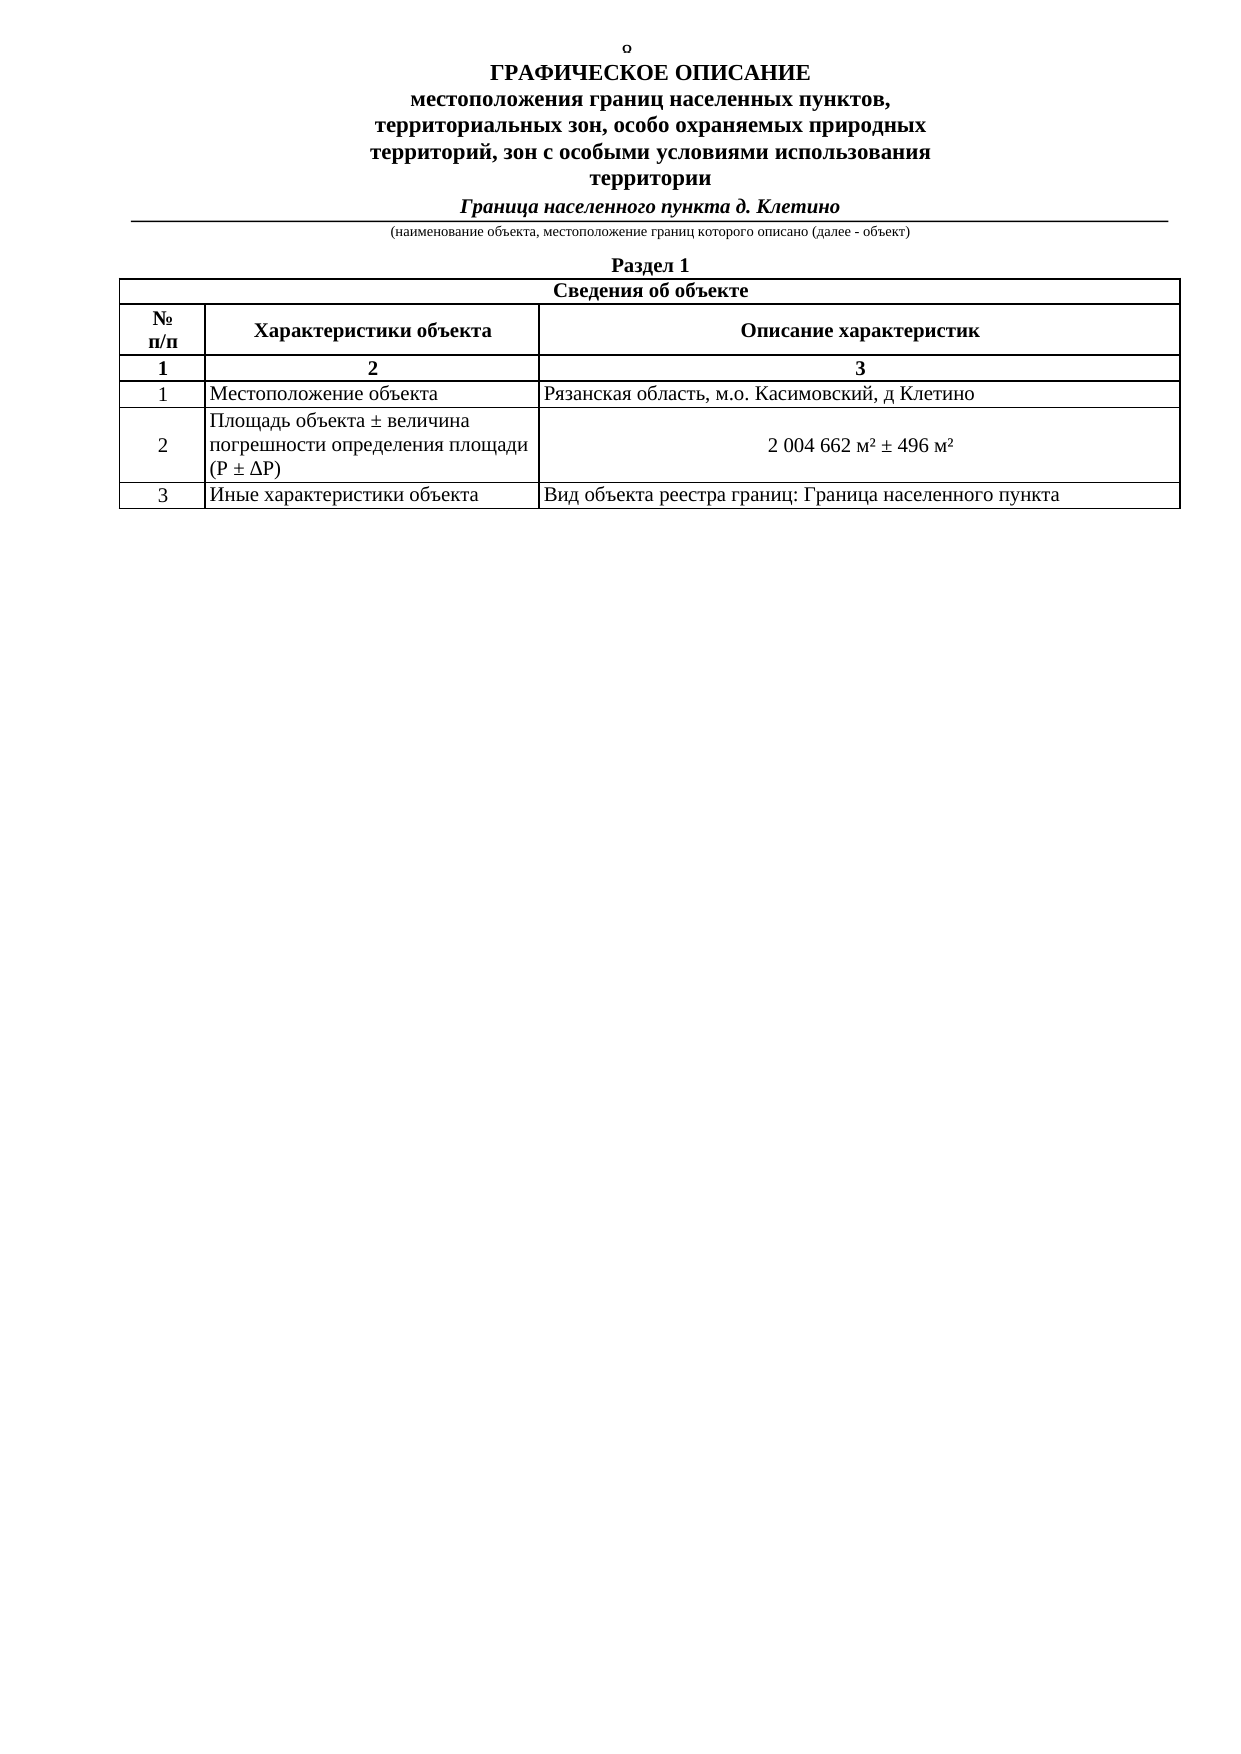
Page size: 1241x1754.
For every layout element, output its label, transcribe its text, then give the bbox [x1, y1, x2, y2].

table_cell Рязанская область, м.о. Касимовский, д Клетино [540, 382, 1179, 406]
text местоположения границ населенных пунктов, территориальных зон, особо охраняемых природных территорий, зон с особыми условиями использования территории [314, 85, 987, 190]
text (наименование объекта, местоположение границ которого описано (далее - объект) [314, 218, 987, 239]
text ГРАФИЧЕСКОЕ ОПИСАНИЕ [314, 59, 987, 85]
table_cell Площадь объекта ± величина погрешности определения площади (P ± ∆P) [206, 408, 538, 481]
table_cell Местоположение объекта [206, 382, 538, 406]
table_cell 1 [120, 356, 204, 380]
table_cell Иные характеристики объекта [206, 483, 538, 507]
text Граница населенного пункта д. Клетино [313, 194, 987, 218]
table_cell 1 [120, 382, 204, 406]
table_cell Характеристики объекта [206, 305, 538, 354]
table_cell 3 [120, 483, 204, 507]
table_cell 2 004 662 м² ± 496 м² [540, 408, 1179, 481]
text Раздел 1 [314, 253, 987, 277]
table_cell Описание характеристик [540, 305, 1179, 354]
table_cell 3 [540, 356, 1179, 380]
table_cell 2 [206, 356, 538, 380]
table_cell № п/п [120, 305, 204, 354]
table_cell Вид объекта реестра границ: Граница населенного пункта [540, 483, 1179, 507]
table_cell 2 [120, 408, 204, 481]
table_header Сведения об объекте [120, 280, 1179, 303]
